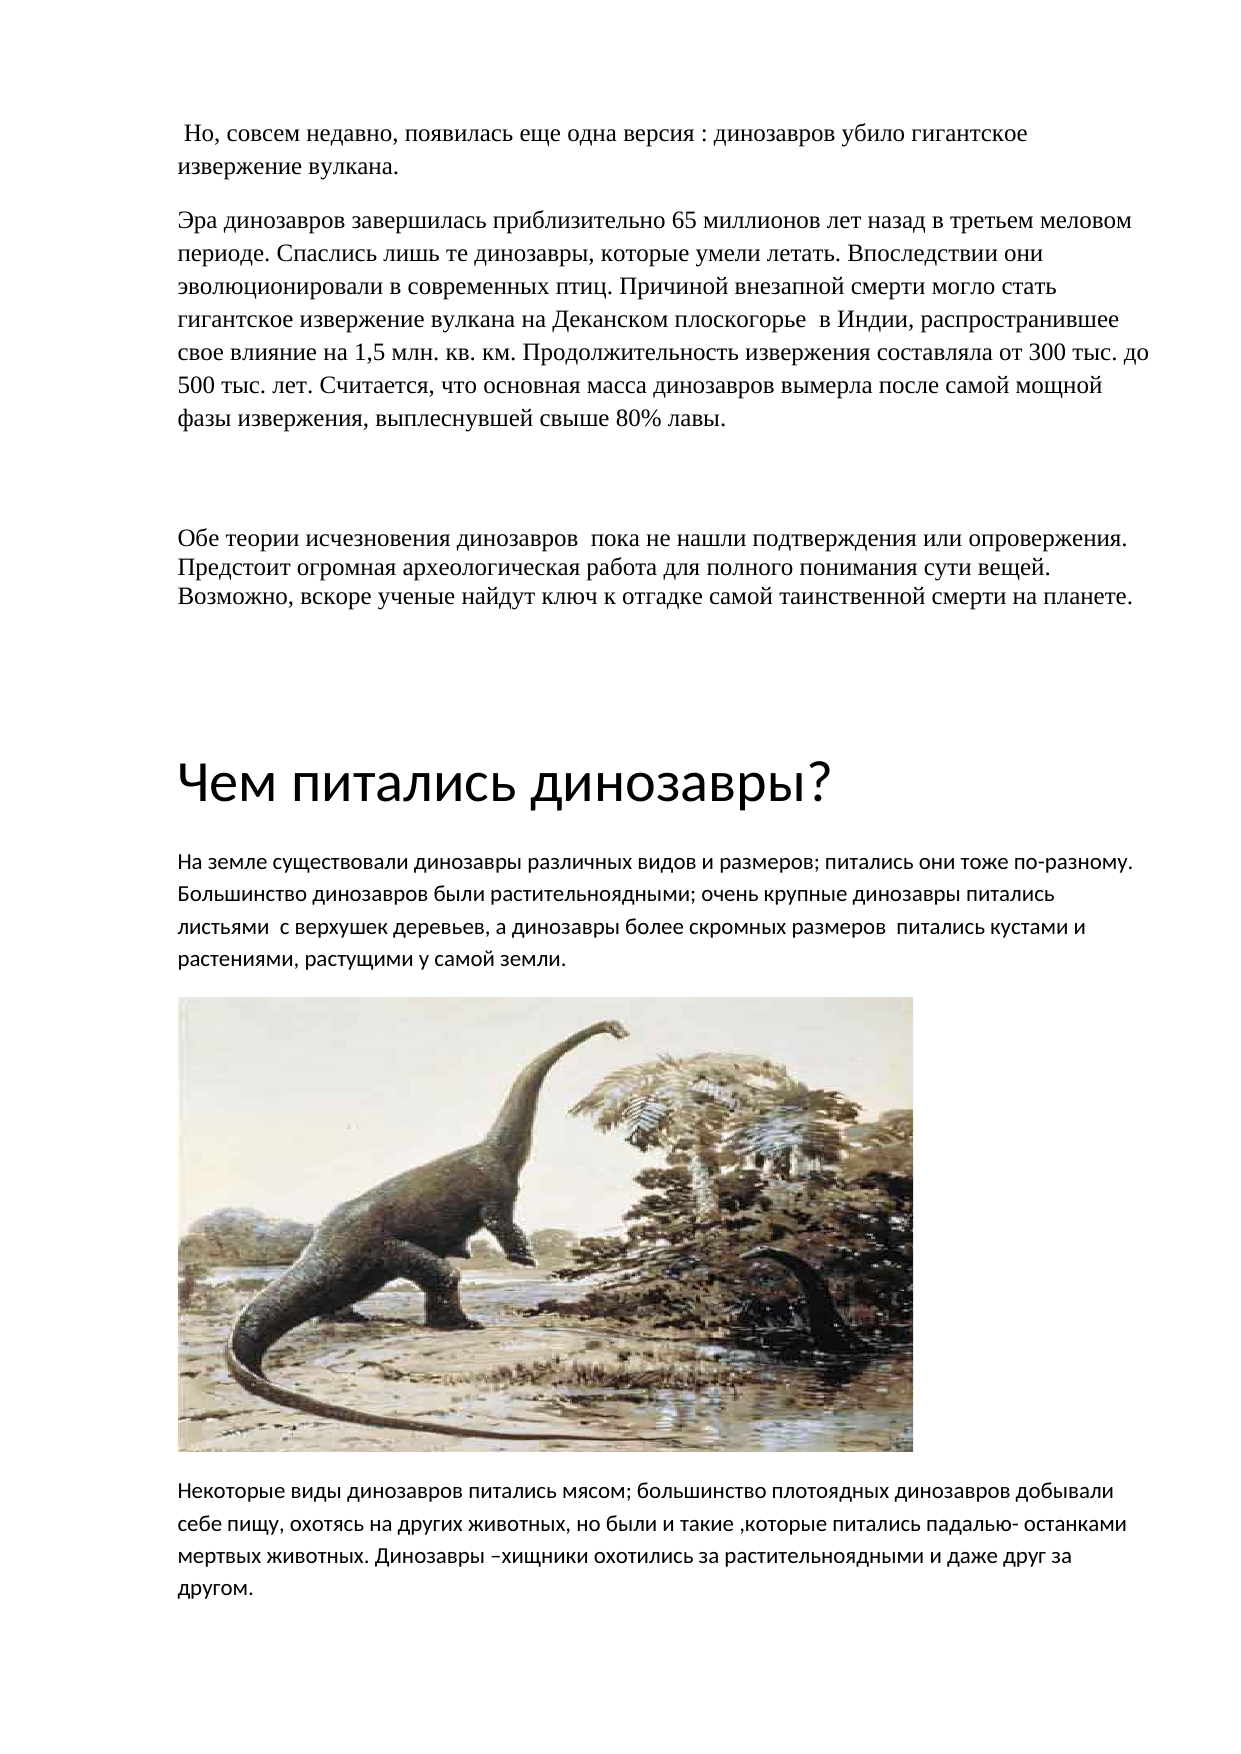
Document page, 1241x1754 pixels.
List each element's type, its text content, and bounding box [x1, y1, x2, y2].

picture [177, 997, 914, 1452]
text Некоторые виды динозавров питались мясом; большинство плотоядных динозавров добывали себе пищу, охотясь на других животных, но были и такие ,которые питались падалью- останками мертвых животных. Динозавры –хищники охотились за растительноядными и даже друг за другом. [177, 1477, 1152, 1601]
text Обе теории исчезновения динозавров пока не нашли подтверждения или опровержения. Предстоит огромная археологическая работа для полного понимания сути вещей. Возможно, вскоре ученые найдут ключ к отгадке самой таинственной смерти на планете. [177, 523, 1152, 609]
text На земле существовали динозавры различных видов и размеров; питались они тоже по-разному. Большинство динозавров были растительноядными; очень крупные динозавры питались листьями с верхушек деревьев, а динозавры более скромных размеров питались кустами и растениями, растущими у самой земли. [177, 847, 1152, 972]
text Чем питались динозавры? [177, 745, 1152, 816]
text Эра динозавров завершилась приблизительно 65 миллионов лет назад в третьем меловом периоде. Спаслись лишь те динозавры, которые умели летать. Впоследствии они эволюционировали в современных птиц. Причиной внезапной смерти могло стать гигантское извержение вулкана на Деканском плоскогорье в Индии, распространившее свое влияние на 1,5 млн. кв. км. Продолжительность извержения составляла от 300 тыс. до 500 тыс. лет. Считается, что основная масса динозавров вымерла после самой мощной фазы извержения, выплеснувшей свыше 80% лавы. [177, 205, 1152, 432]
text Но, совсем недавно, появилась еще одна версия : динозавров убило гигантское извержение вулкана. [177, 118, 1152, 180]
